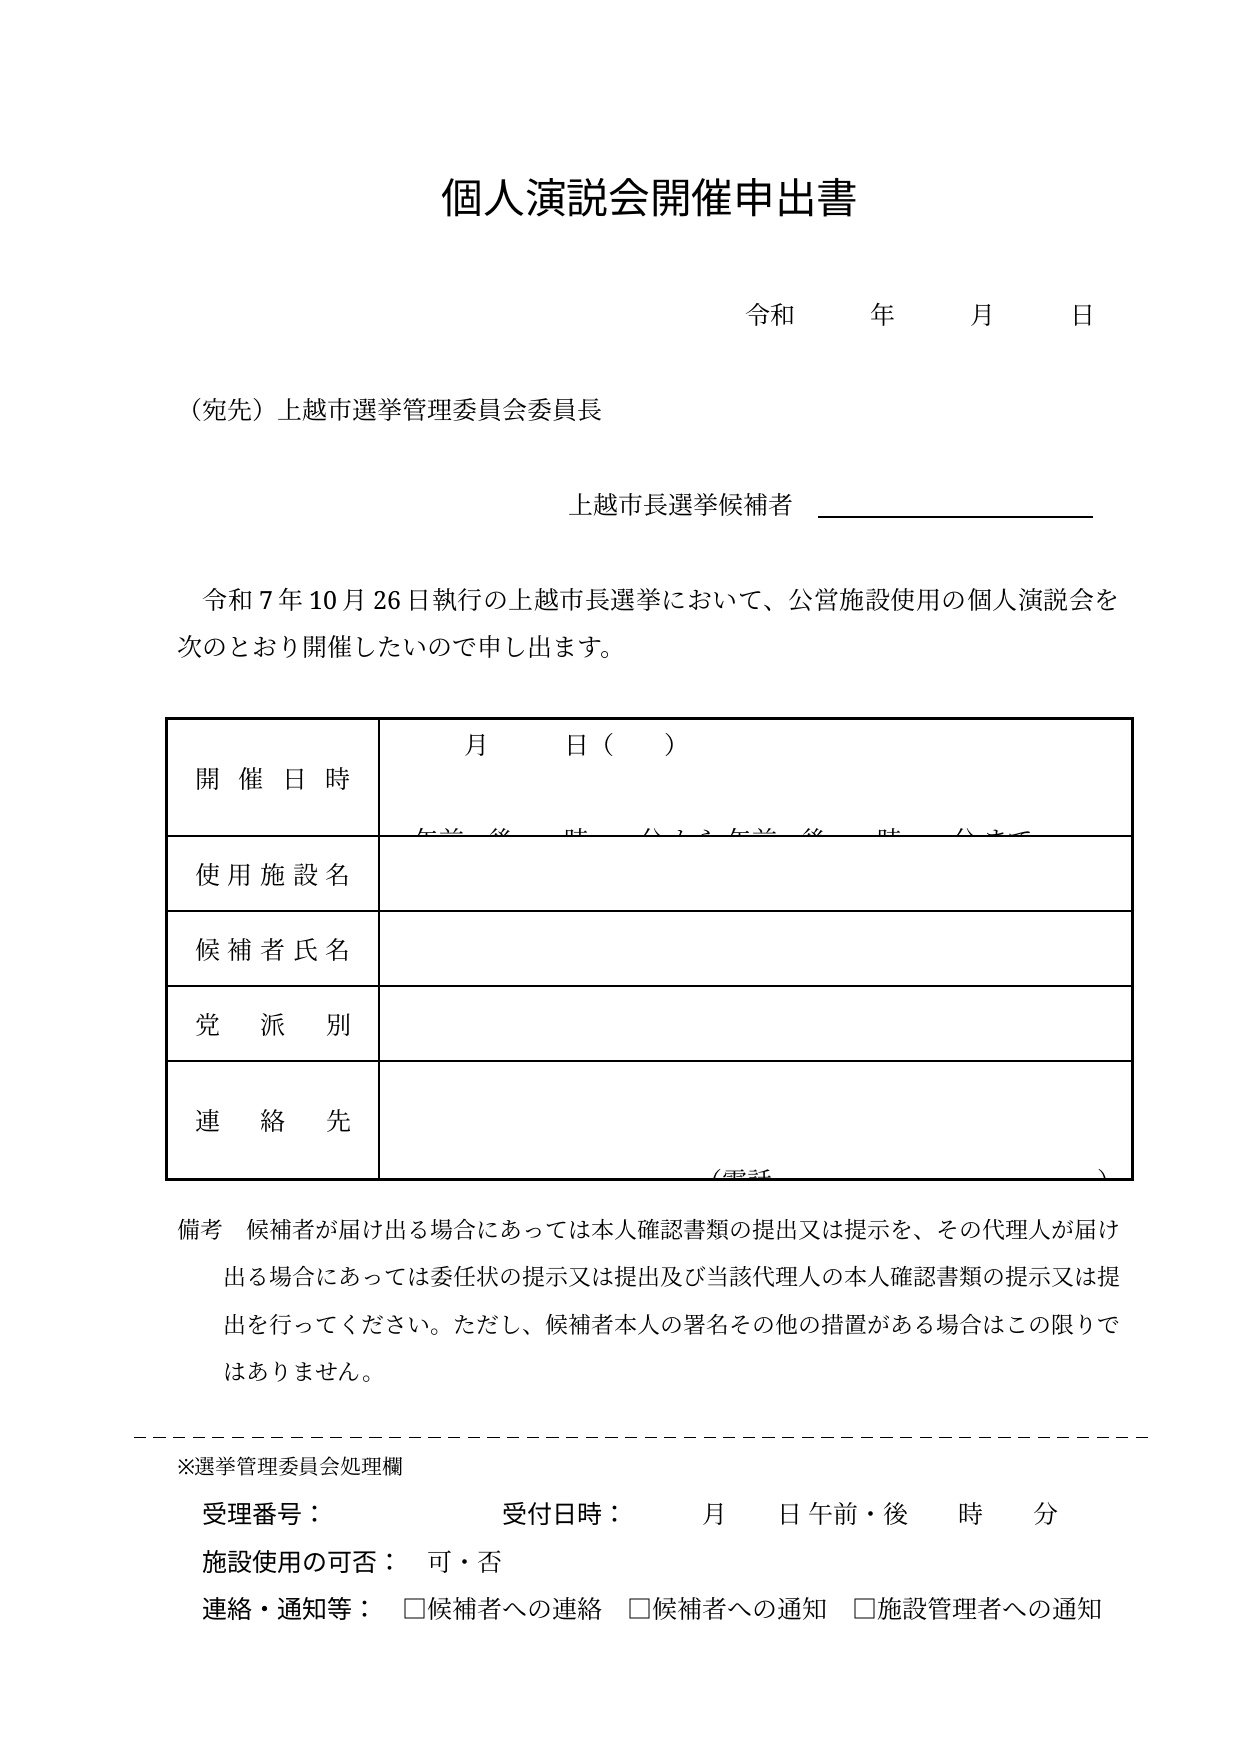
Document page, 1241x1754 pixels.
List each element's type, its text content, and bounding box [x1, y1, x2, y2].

text （宛先）上越市選挙管理委員会委員長 [177, 385, 1122, 432]
table_header 開催日時 [168, 720, 378, 835]
text ※選挙管理委員会処理欄 [177, 1442, 1122, 1489]
text 備考 候補者が届け出る場合にあっては本人確認書類の提出又は提示を、その代理人が届け出る場合にあっては委任状の提示又は提出及び当該代理人の本人確認書類の提示又は提出を行ってください。ただし、候補者本人の署名その他の措置がある場合はこの限りではありません。 [177, 1205, 1122, 1394]
text 受理番号： 受付日時： 月 日 午前・後 時 分 [177, 1489, 1122, 1537]
table_cell [380, 837, 1131, 910]
text 令和7年10月26日執行の上越市長選挙において、公営施設使用の個人演説会を次のとおり開催したいので申し出ます。 [177, 575, 1122, 669]
table_cell 候補者氏名 [168, 912, 378, 985]
text 個人演説会開催申出書 [177, 148, 1122, 243]
table_cell [380, 987, 1131, 1060]
text 施設使用の可否： 可・否 [177, 1537, 1122, 1584]
text 上越市長選挙候補者 [568, 480, 1109, 527]
table_cell （電話 ） [380, 1062, 1131, 1178]
table_cell 党派別 [168, 987, 378, 1060]
text 令和 年 月 日 [177, 290, 1095, 338]
table_cell 連絡先 [168, 1062, 378, 1178]
table_cell 使用施設名 [168, 837, 378, 910]
table_cell [380, 912, 1131, 985]
text 連絡・通知等： □候補者への連絡 □候補者への通知 □施設管理者への通知 [177, 1584, 1122, 1631]
table_header 月 日（ ） 午前・後 時 分 から 午前・後 時 分 まで [380, 720, 1131, 835]
